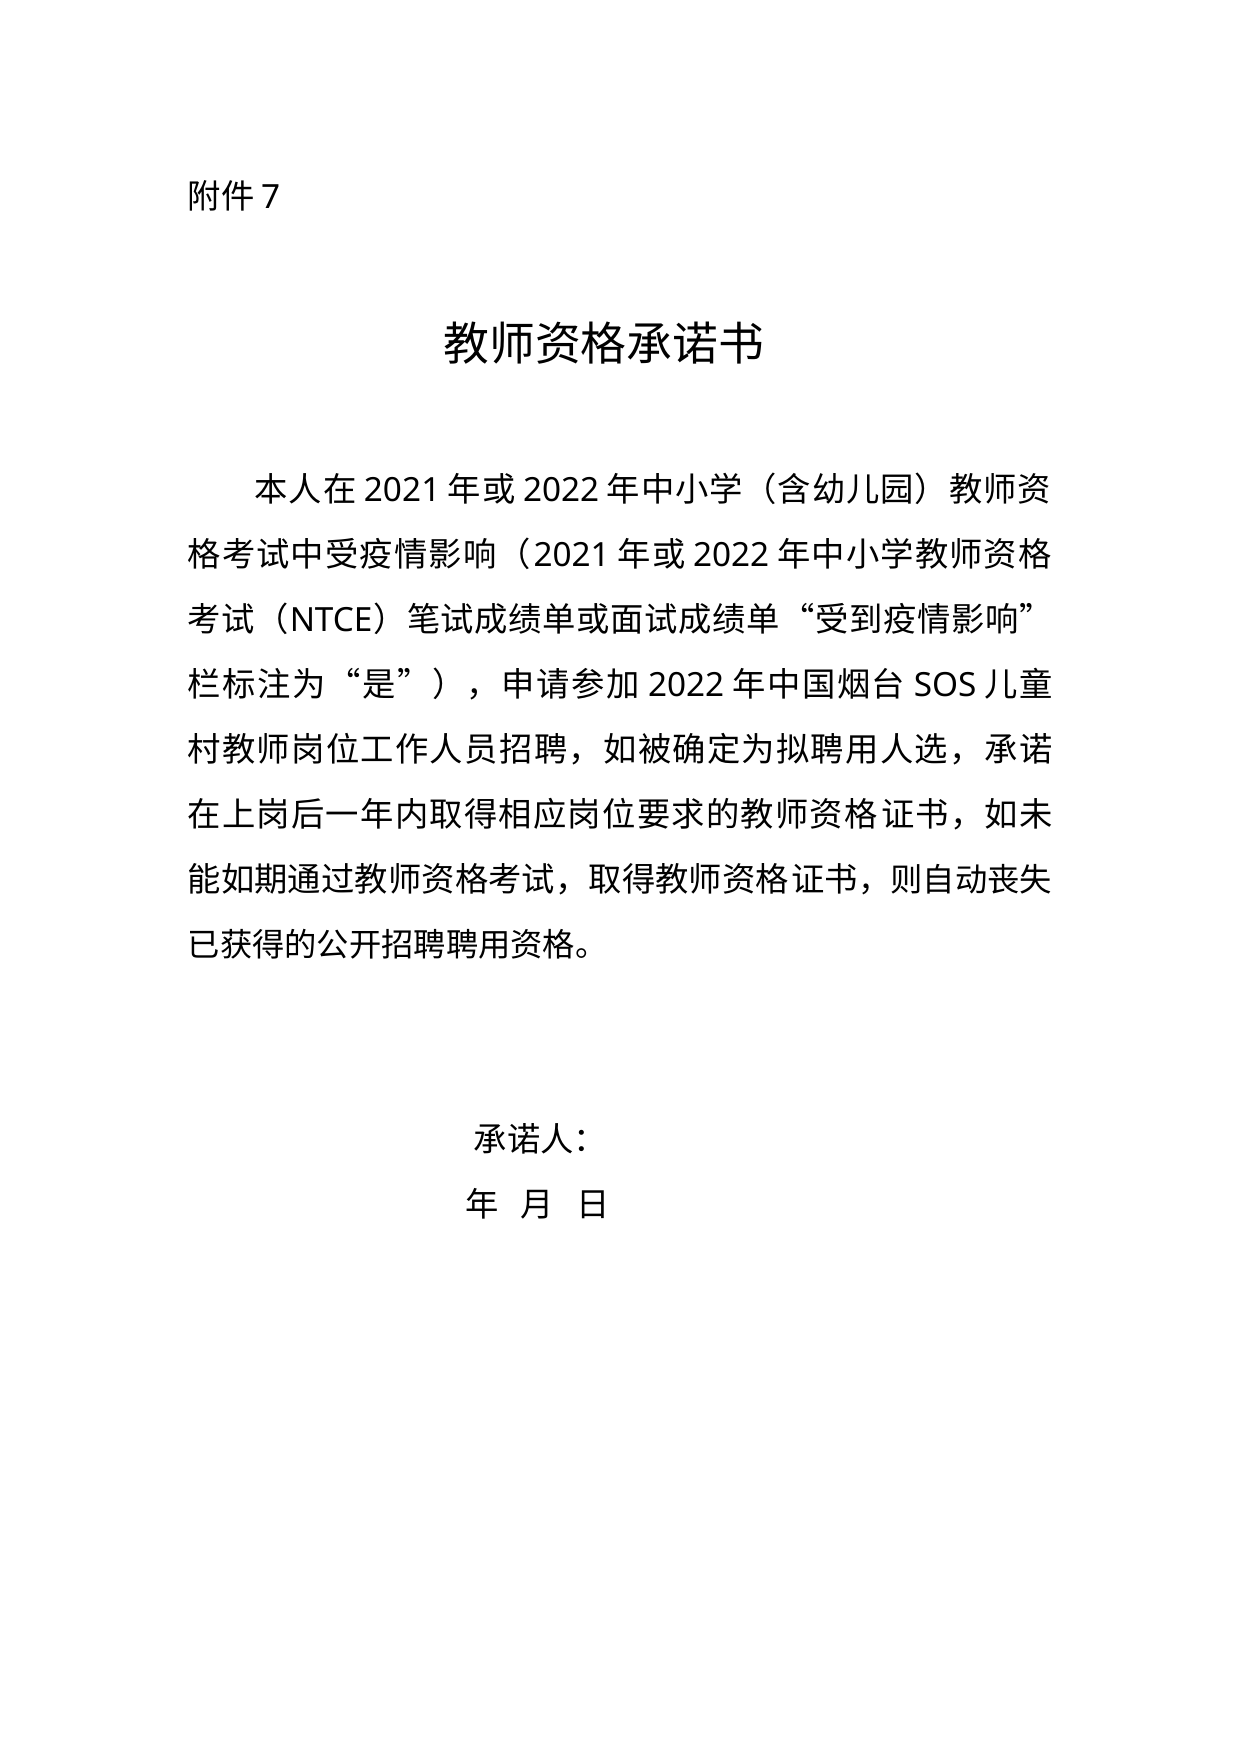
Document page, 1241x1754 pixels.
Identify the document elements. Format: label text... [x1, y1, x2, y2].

text 教师资格承诺书 [187, 292, 1019, 389]
text 年 月 日 [187, 1169, 1019, 1234]
text 附件7 [187, 162, 1053, 227]
text 本人在2021年或2022年中小学（含幼儿园）教师资格考试中受疫情影响（2021年或2022年中小学教师资格考试（NTCE）笔试成绩单或面试成绩单“受到疫情影响”栏标注为“是”），申请参加2022年中国烟台SOS儿童村教师岗位工作人员招聘，如被确定为拟聘用人选，承诺在上岗后一年内取得相应岗位要求的教师资格证书，如未能如期通过教师资格考试，取得教师资格证书，则自动丧失已获得的公开招聘聘用资格。 [187, 454, 1053, 974]
text 承诺人： [187, 1104, 1019, 1169]
